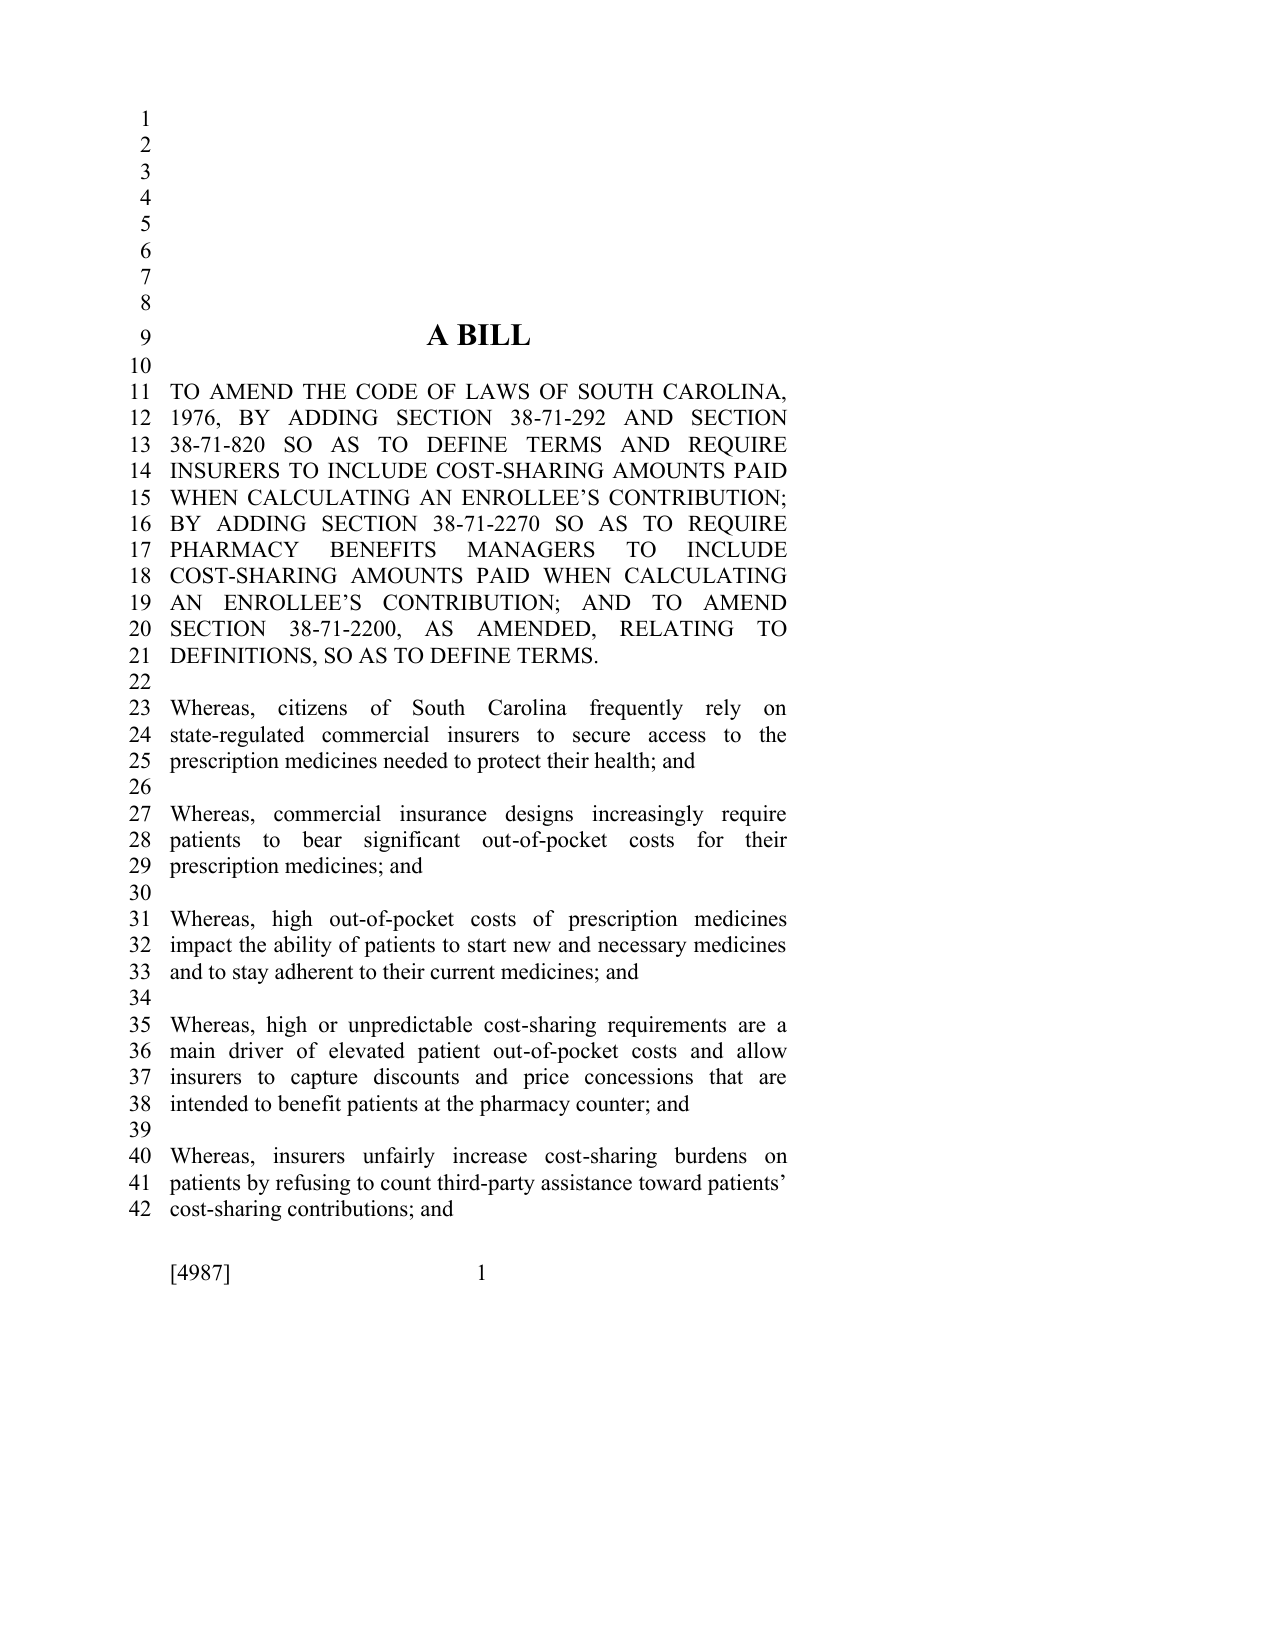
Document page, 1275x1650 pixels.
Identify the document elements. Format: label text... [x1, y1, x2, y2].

text TO AMEND THE CODE OF LAWS OF SOUTH CAROLINA, 1976, BY ADDING SECTION 38-71-292 AND SECTION 38-71-820 SO AS TO DEFINE TERMS AND REQUIRE INSURERS TO INCLUDE COST-SHARING AMOUNTS PAID WHEN CALCULATING AN ENROLLEE’S CONTRIBUTION; BY ADDING SECTION 38-71-2270 SO AS TO REQUIRE PHARMACY BENEFITS MANAGERS TO INCLUDE COST-SHARING AMOUNTS PAID WHEN CALCULATING AN ENROLLEE’S CONTRIBUTION; AND TO AMEND SECTION 38-71-2200, AS AMENDED, RELATING TO DEFINITIONS, SO AS TO DEFINE TERMS. [169, 378, 787, 668]
text Whereas, insurers unfairly increase cost-sharing burdens on patients by refusing to count third-party assistance toward patients’ cost-sharing contributions; and [169, 1142, 787, 1221]
text Whereas, high or unpredictable cost-sharing requirements are a main driver of elevated patient out-of-pocket costs and allow insurers to capture discounts and price concessions that are intended to benefit patients at the pharmacy counter; and [169, 1011, 787, 1116]
text Whereas, commercial insurance designs increasingly require patients to bear significant out-of-pocket costs for their prescription medicines; and [169, 800, 787, 879]
text Whereas, high out-of-pocket costs of prescription medicines impact the ability of patients to start new and necessary medicines and to stay adherent to their current medicines; and [169, 905, 787, 984]
text Whereas, citizens of South Carolina frequently rely on state-regulated commercial insurers to secure access to the prescription medicines needed to protect their health; and [169, 694, 787, 773]
text A BILL [169, 316, 787, 352]
